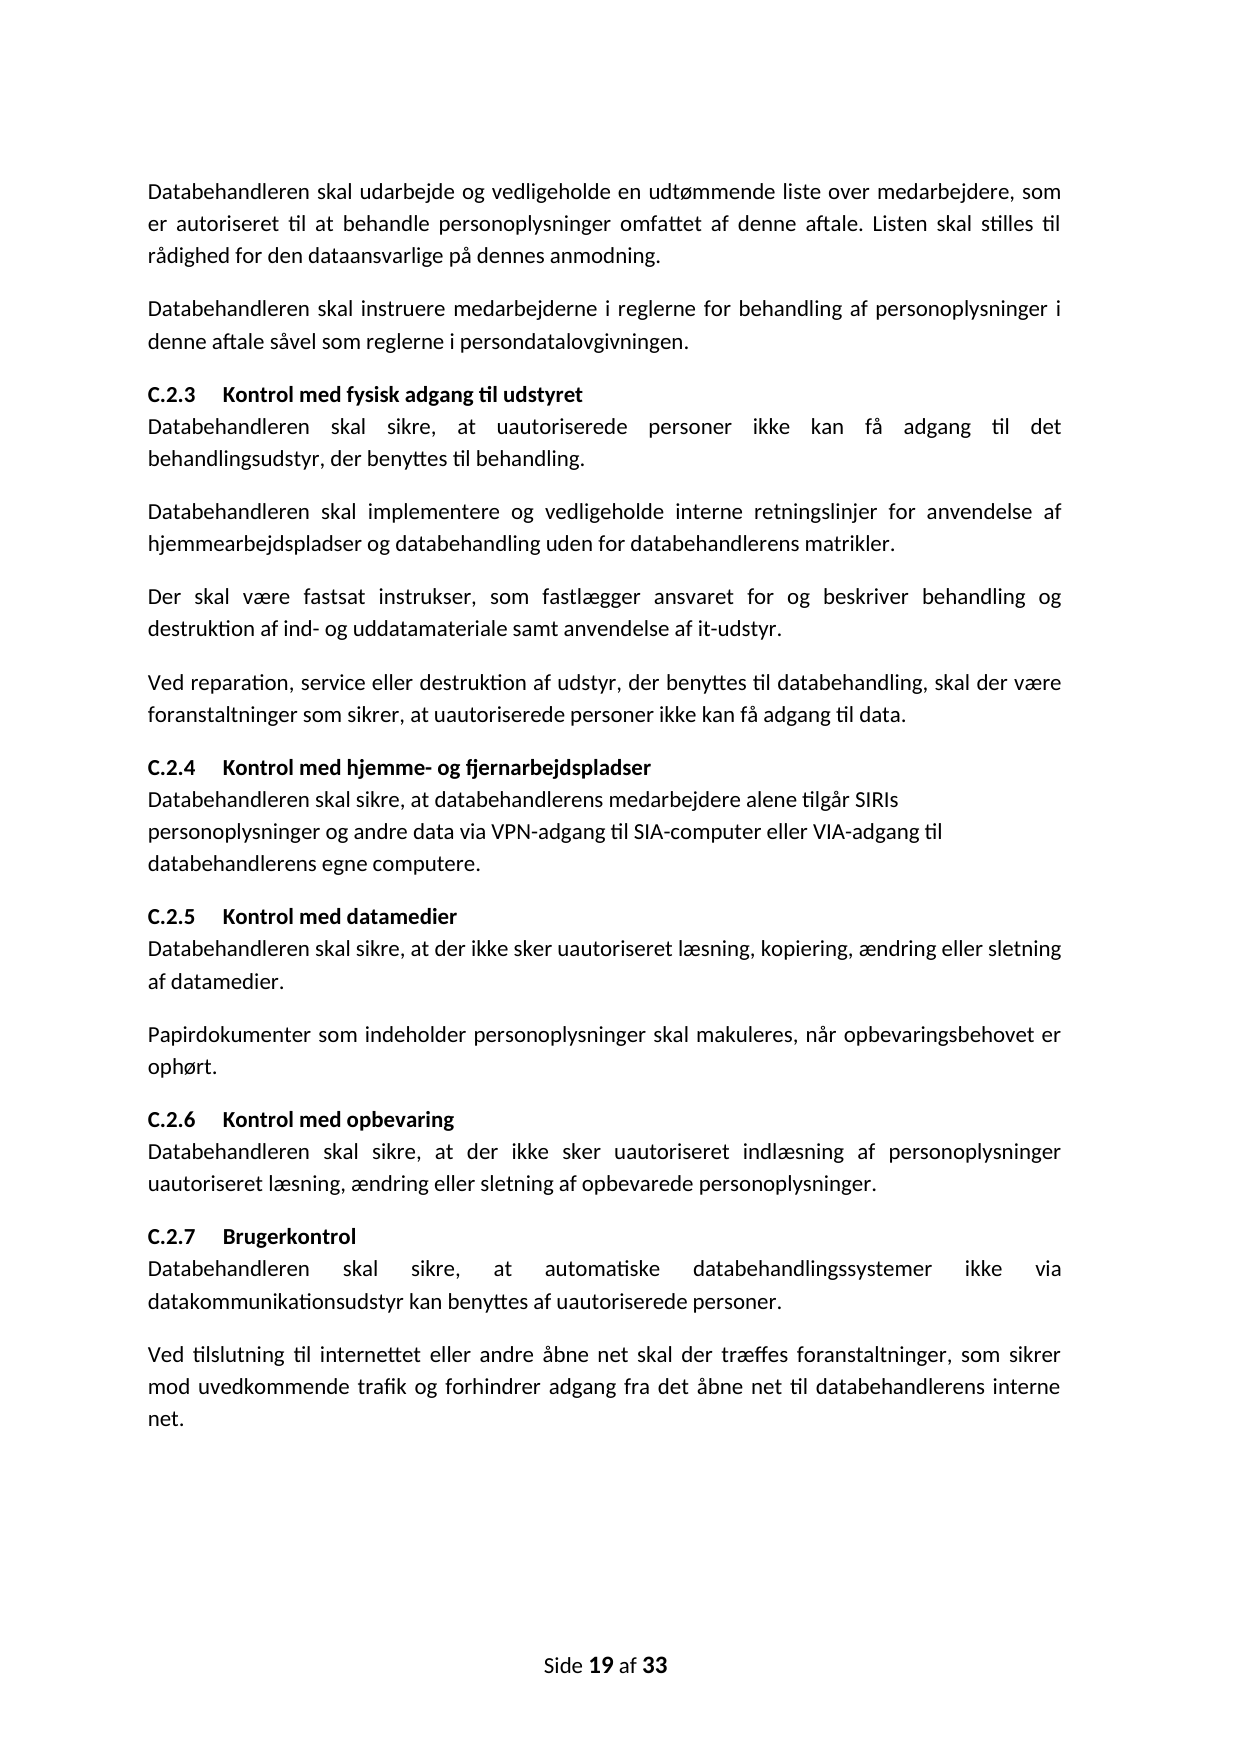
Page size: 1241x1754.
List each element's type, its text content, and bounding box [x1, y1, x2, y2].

subtitle Kontrol med hjemme- og fjernarbejdspladser [148, 753, 1063, 781]
text Databehandleren skal sikre, at automatiske databehandlingssystemer ikke via datakommunikationsudstyr kan benyttes af uautoriserede personer. [148, 1254, 1063, 1315]
text Papirdokumenter som indeholder personoplysninger skal makuleres, når opbevaringsbehovet er ophørt. [148, 1020, 1063, 1080]
text Databehandleren skal sikre, at uautoriserede personer ikke kan få adgang til det behandlingsudstyr, der benyttes til behandling. [148, 412, 1063, 472]
subtitle Kontrol med datamedier [148, 902, 1063, 930]
text Databehandleren skal sikre, at der ikke sker uautoriseret læsning, kopiering, ændring eller sletning af datamedier. [148, 934, 1063, 995]
subtitle Brugerkontrol [148, 1222, 1063, 1250]
text Der skal være fastsat instrukser, som fastlægger ansvaret for og beskriver behandling og destruktion af ind- og uddatamateriale samt anvendelse af it-udstyr. [148, 582, 1063, 643]
text Ved reparation, service eller destruktion af udstyr, der benyttes til databehandling, skal der være foranstaltninger som sikrer, at uautoriserede personer ikke kan få adgang til data. [148, 668, 1063, 728]
text Databehandleren skal instruere medarbejderne i reglerne for behandling af personoplysninger i denne aftale såvel som reglerne i persondatalovgivningen. [148, 294, 1063, 355]
text Databehandleren skal implementere og vedligeholde interne retningslinjer for anvendelse af hjemmearbejdspladser og databehandling uden for databehandlerens matrikler. [148, 497, 1063, 557]
text Databehandleren skal udarbejde og vedligeholde en udtømmende liste over medarbejdere, som er autoriseret til at behandle personoplysninger omfattet af denne aftale. Listen skal stilles til rådighed for den dataansvarlige på dennes anmodning. [148, 177, 1063, 269]
subtitle Kontrol med opbevaring [148, 1105, 1063, 1133]
subtitle Kontrol med fysisk adgang til udstyret [148, 380, 1063, 408]
text Databehandleren skal sikre, at der ikke sker uautoriseret indlæsning af personoplysninger uautoriseret læsning, ændring eller sletning af opbevarede personoplysninger. [148, 1137, 1063, 1197]
text Databehandleren skal sikre, at databehandlerens medarbejdere alene tilgår SIRIs personoplysninger og andre data via VPN-adgang til SIA-computer eller VIA-adgang til databehandlerens egne computere. [148, 785, 1063, 877]
text Ved tilslutning til internettet eller andre åbne net skal der træffes foranstaltninger, som sikrer mod uvedkommende trafik og forhindrer adgang fra det åbne net til databehandlerens interne net. [148, 1340, 1063, 1432]
